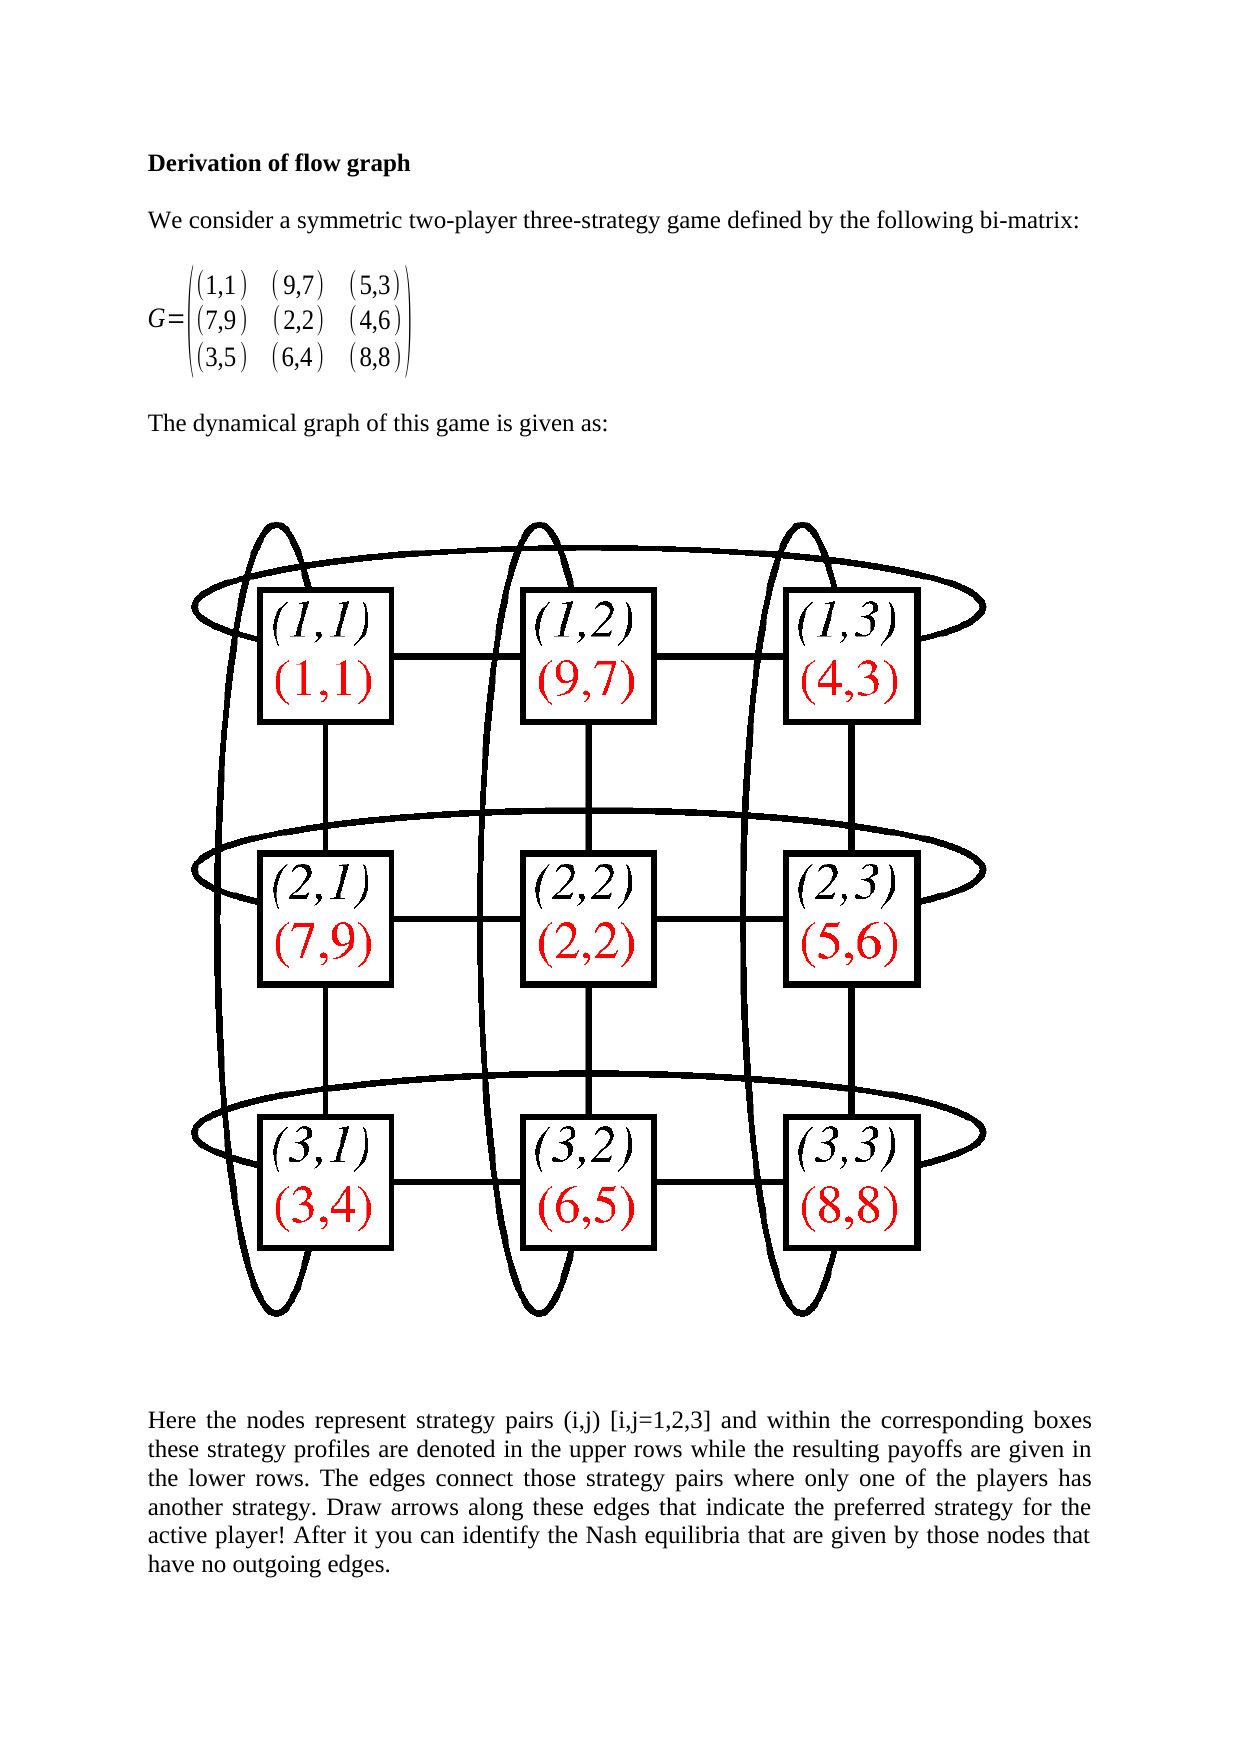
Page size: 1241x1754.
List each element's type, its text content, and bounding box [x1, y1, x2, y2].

text We consider a symmetric two-player three-strategy game defined by the following bi-matrix: [148, 205, 1093, 234]
picture [147, 494, 1025, 1348]
text Here the nodes represent strategy pairs (i,j) [i,j=1,2,3] and within the corresponding boxes these strategy profiles are denoted in the upper rows while the resulting payoffs are given in the lower rows. The edges connect those strategy pairs where only one of the players has another strategy. Draw arrows along these edges that indicate the preferred strategy for the active player! After it you can identify the Nash equilibria that are given by those nodes that have no outgoing edges. [148, 1406, 1093, 1578]
text Derivation of flow graph [148, 148, 1093, 176]
text The dynamical graph of this game is given as: [148, 408, 1093, 437]
